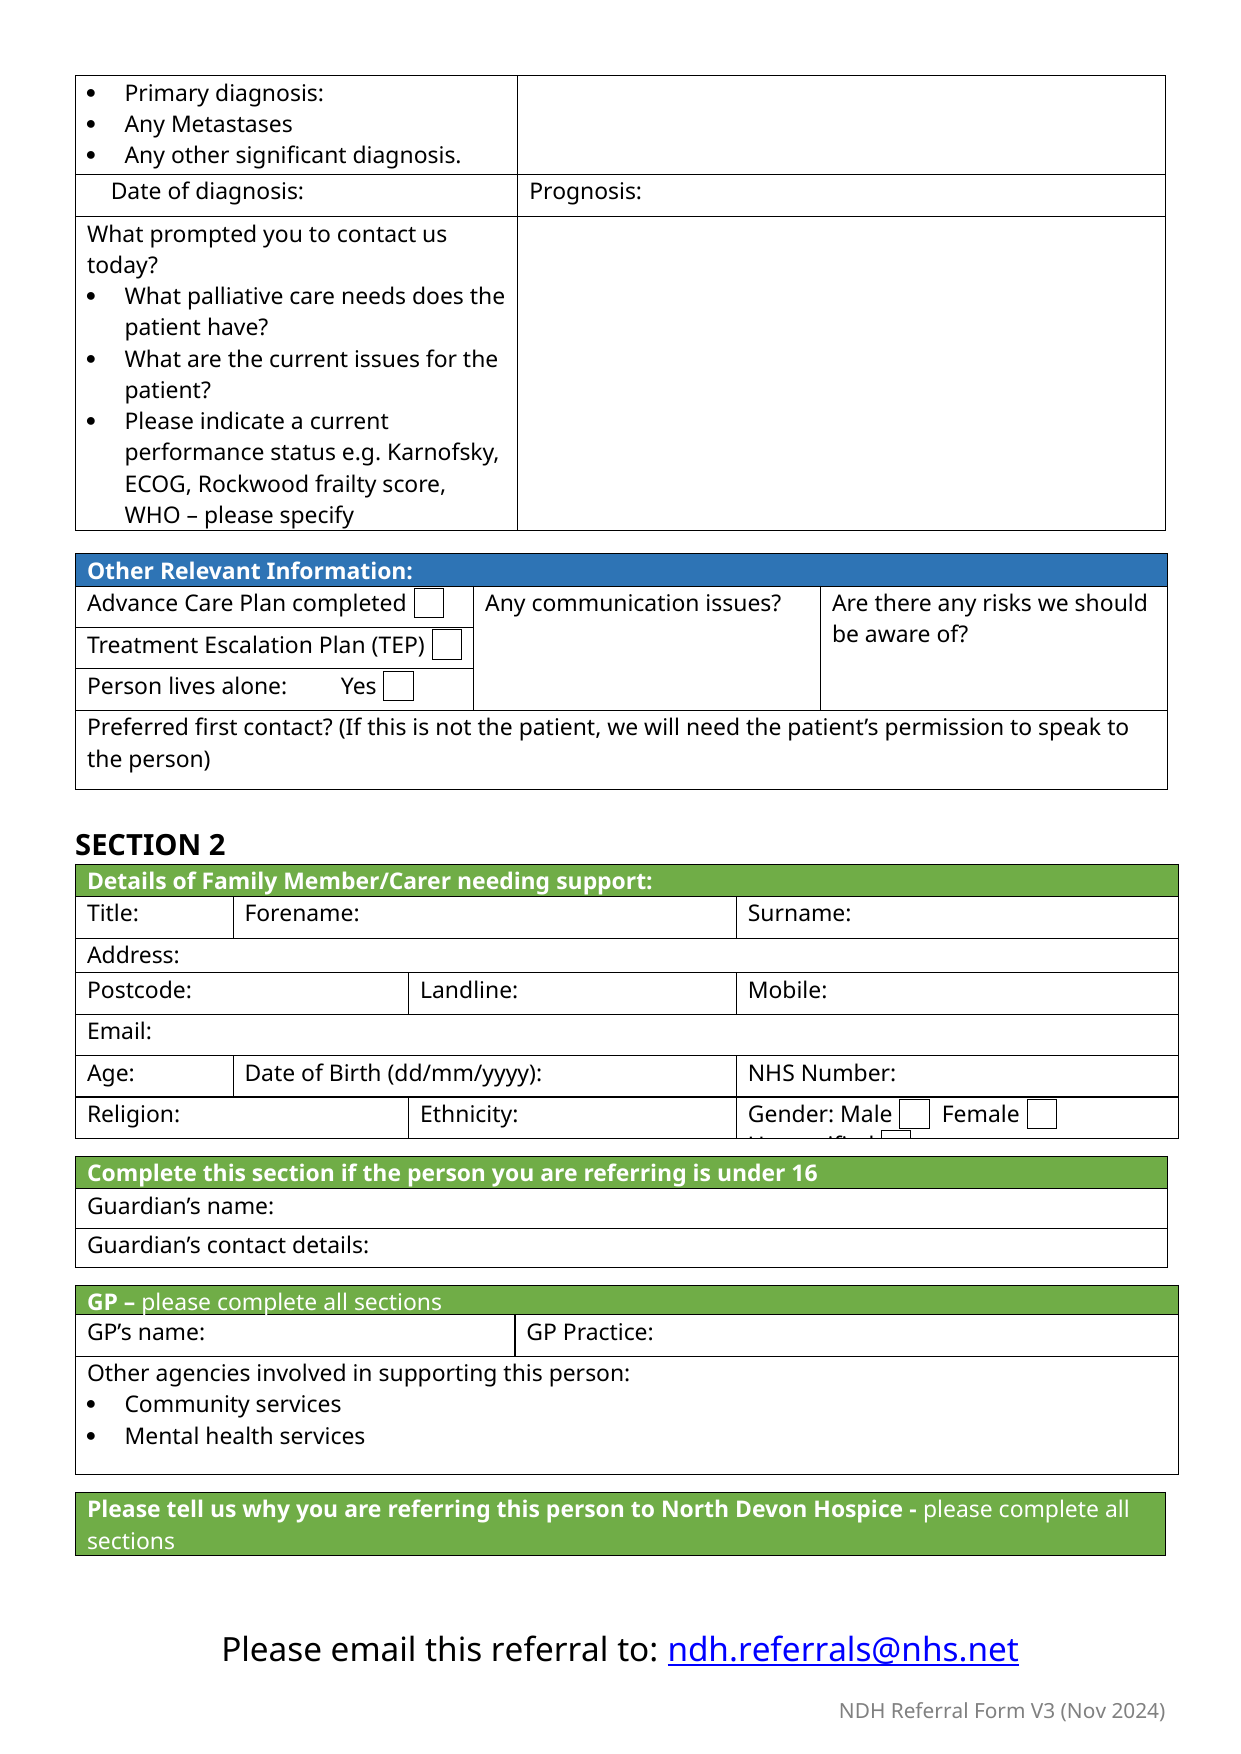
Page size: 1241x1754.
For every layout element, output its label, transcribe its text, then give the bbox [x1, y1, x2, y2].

table_cell [518, 217, 1165, 529]
table_cell Gender: Male Female Unspecified [737, 1098, 1178, 1138]
table_cell Person lives alone: Yes [76, 669, 473, 710]
table_cell Mobile: [737, 973, 1178, 1014]
table_cell Address: [76, 939, 1178, 972]
table_cell GP’s name: [76, 1315, 514, 1356]
table_cell Email: [76, 1015, 1178, 1055]
table_header Other Relevant Information: [76, 554, 1167, 586]
table_cell Forename: [234, 897, 736, 938]
table_cell Landline: [409, 973, 736, 1014]
text SECTION 2 [75, 824, 1165, 864]
table_cell What prompted you to contact us today? What palliative care needs does the patient have? What are the current issues for the patient? Please indicate a current performance status e.g. Karnofsky, ECOG, Rockwood frailty score, WHO – please specify [76, 217, 517, 529]
table_cell Ethnicity: [409, 1098, 736, 1138]
table_cell Title: [76, 897, 233, 938]
table_cell Primary diagnosis: Any Metastases Any other significant diagnosis. Any mental health issues (historical or current) [76, 76, 517, 174]
table_cell [518, 76, 1165, 174]
table_cell Preferred first contact? (If this is not the patient, we will need the patient’s permission to speak to the person) [76, 711, 1167, 789]
table_cell Date of Birth (dd/mm/yyyy): [234, 1056, 736, 1096]
table_cell Religion: [76, 1098, 408, 1138]
table_cell Date of diagnosis: [76, 175, 517, 216]
table_cell Guardian’s name: [76, 1189, 1167, 1227]
table_cell Postcode: [76, 973, 408, 1014]
table_cell Any communication issues? [474, 587, 820, 710]
table_header Details of Family Member/Carer needing support: [76, 865, 1178, 896]
table_cell Are there any risks we should be aware of? [821, 587, 1167, 710]
table_cell Other agencies involved in supporting this person: Community services Mental health services [76, 1357, 1178, 1474]
table_cell Surname: [737, 897, 1178, 938]
table_cell NHS Number: [737, 1056, 1178, 1096]
table_cell Prognosis: [518, 175, 1165, 216]
table_cell Treatment Escalation Plan (TEP) [76, 628, 473, 668]
table_header Please tell us why you are referring this person to North Devon Hospice - please complete all sections [76, 1493, 1165, 1555]
table_header GP – please complete all sections [76, 1286, 1178, 1314]
table_cell Age: [76, 1056, 233, 1096]
table_header Complete this section if the person you are referring is under 16 [76, 1157, 1167, 1188]
table_cell Advance Care Plan completed [76, 587, 473, 627]
table_cell GP Practice: [516, 1315, 1178, 1356]
table_cell Guardian’s contact details: [76, 1229, 1167, 1267]
